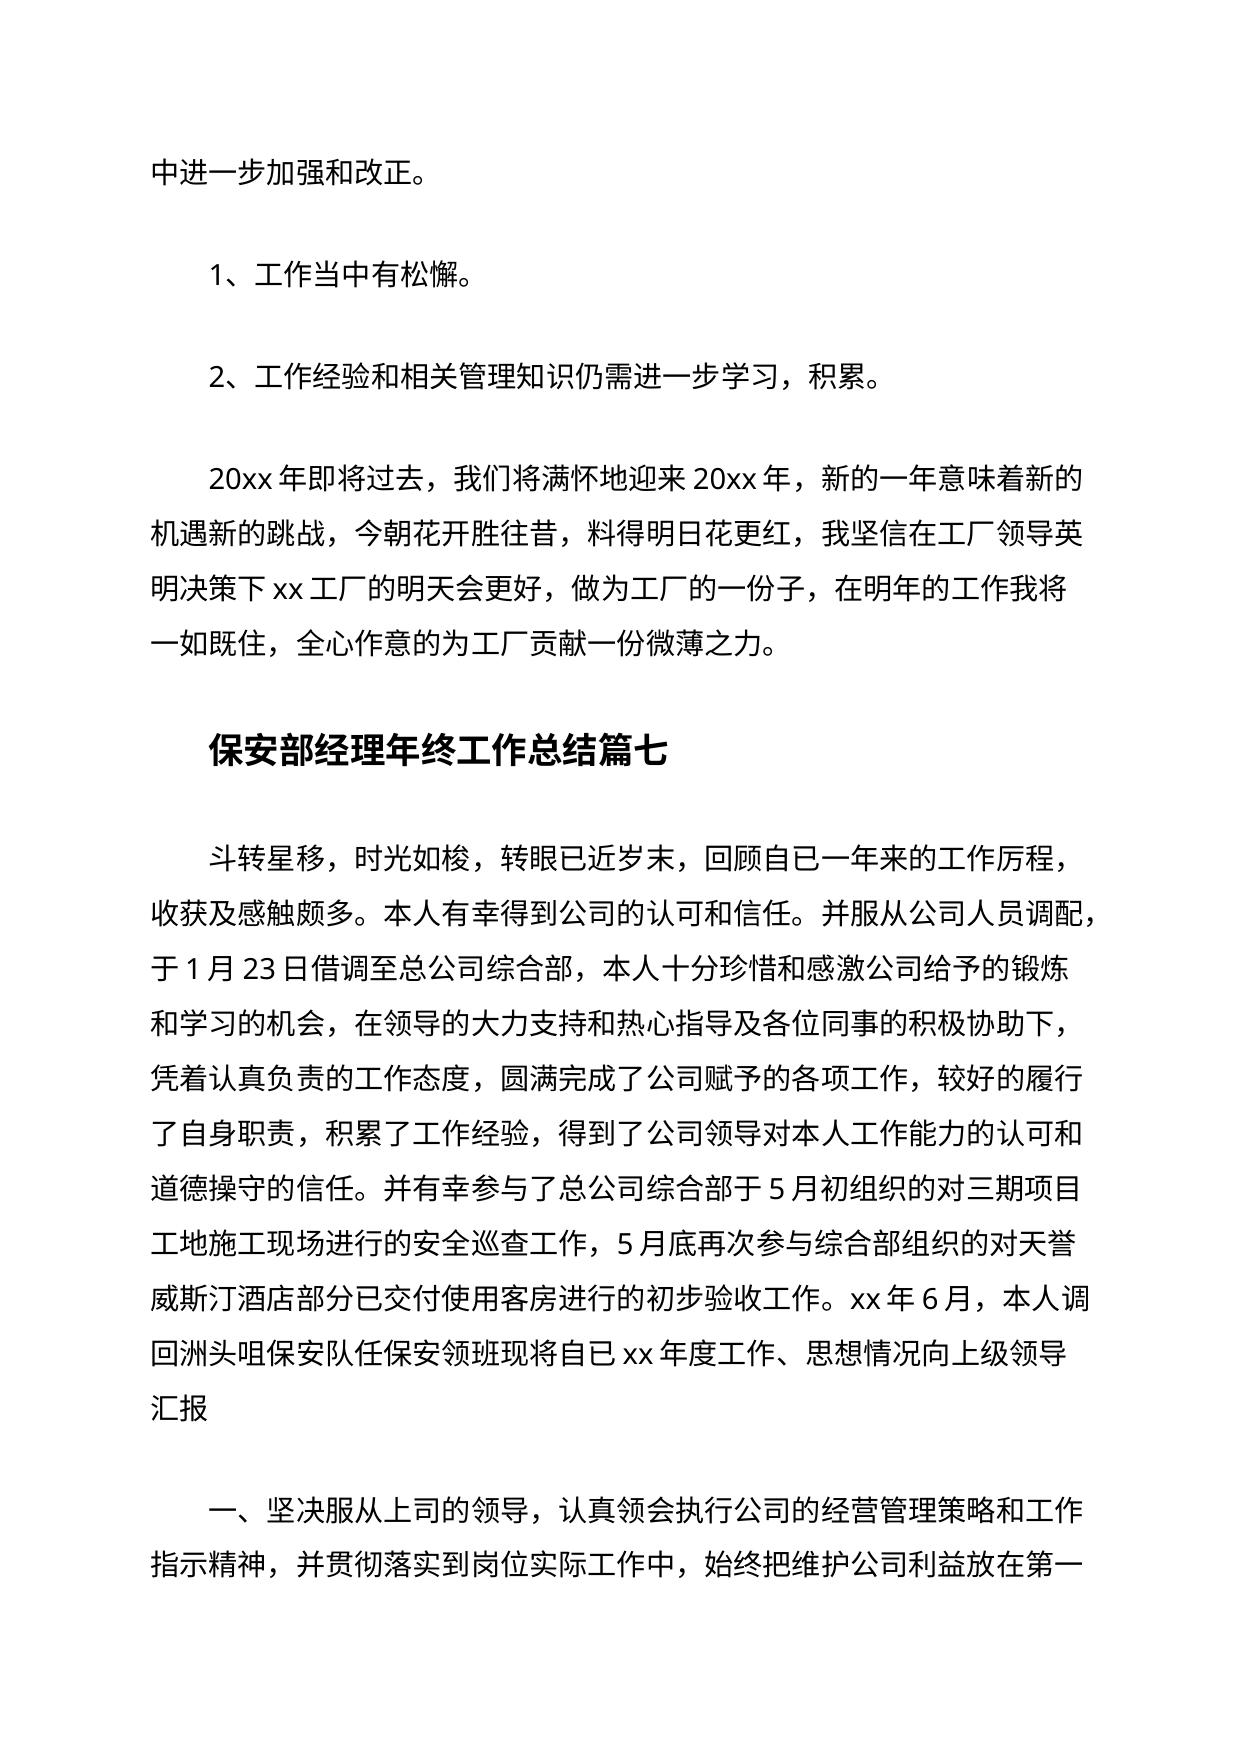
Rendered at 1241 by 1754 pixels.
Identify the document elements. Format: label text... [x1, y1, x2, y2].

text 保安部经理年终工作总结篇七 [150, 722, 1090, 774]
text 1、工作当中有松懈。 [150, 252, 1090, 294]
text 斗转星移，时光如梭，转眼已近岁末，回顾自已一年来的工作厉程，收获及感触颇多。本人有幸得到公司的认可和信任。并服从公司人员调配，于1月23日借调至总公司综合部，本人十分珍惜和感激公司给予的锻炼和学习的机会，在领导的大力支持和热心指导及各位同事的积极协助下，凭着认真负责的工作态度，圆满完成了公司赋予的各项工作，较好的履行了自身职责，积累了工作经验，得到了公司领导对本人工作能力的认可和道德操守的信任。并有幸参与了总公司综合部于5月初组织的对三期项目工地施工现场进行的安全巡查工作，5月底再次参与综合部组织的对天誉威斯汀酒店部分已交付使用客房进行的初步验收工作。xx年6月，本人调回洲头咀保安队任保安领班现将自已xx年度工作、思想情况向上级领导汇报 [150, 836, 1090, 1428]
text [150, 1487, 1090, 1584]
text 20xx年即将过去，我们将满怀地迎来20xx年，新的一年意味着新的机遇新的跳战，今朝花开胜往昔，料得明日花更红，我坚信在工厂领导英明决策下xx工厂的明天会更好，做为工厂的一份子，在明年的工作我将一如既住，全心作意的为工厂贡献一份微薄之力。 [150, 456, 1090, 663]
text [150, 150, 1090, 192]
text 2、工作经验和相关管理知识仍需进一步学习，积累。 [150, 354, 1090, 396]
